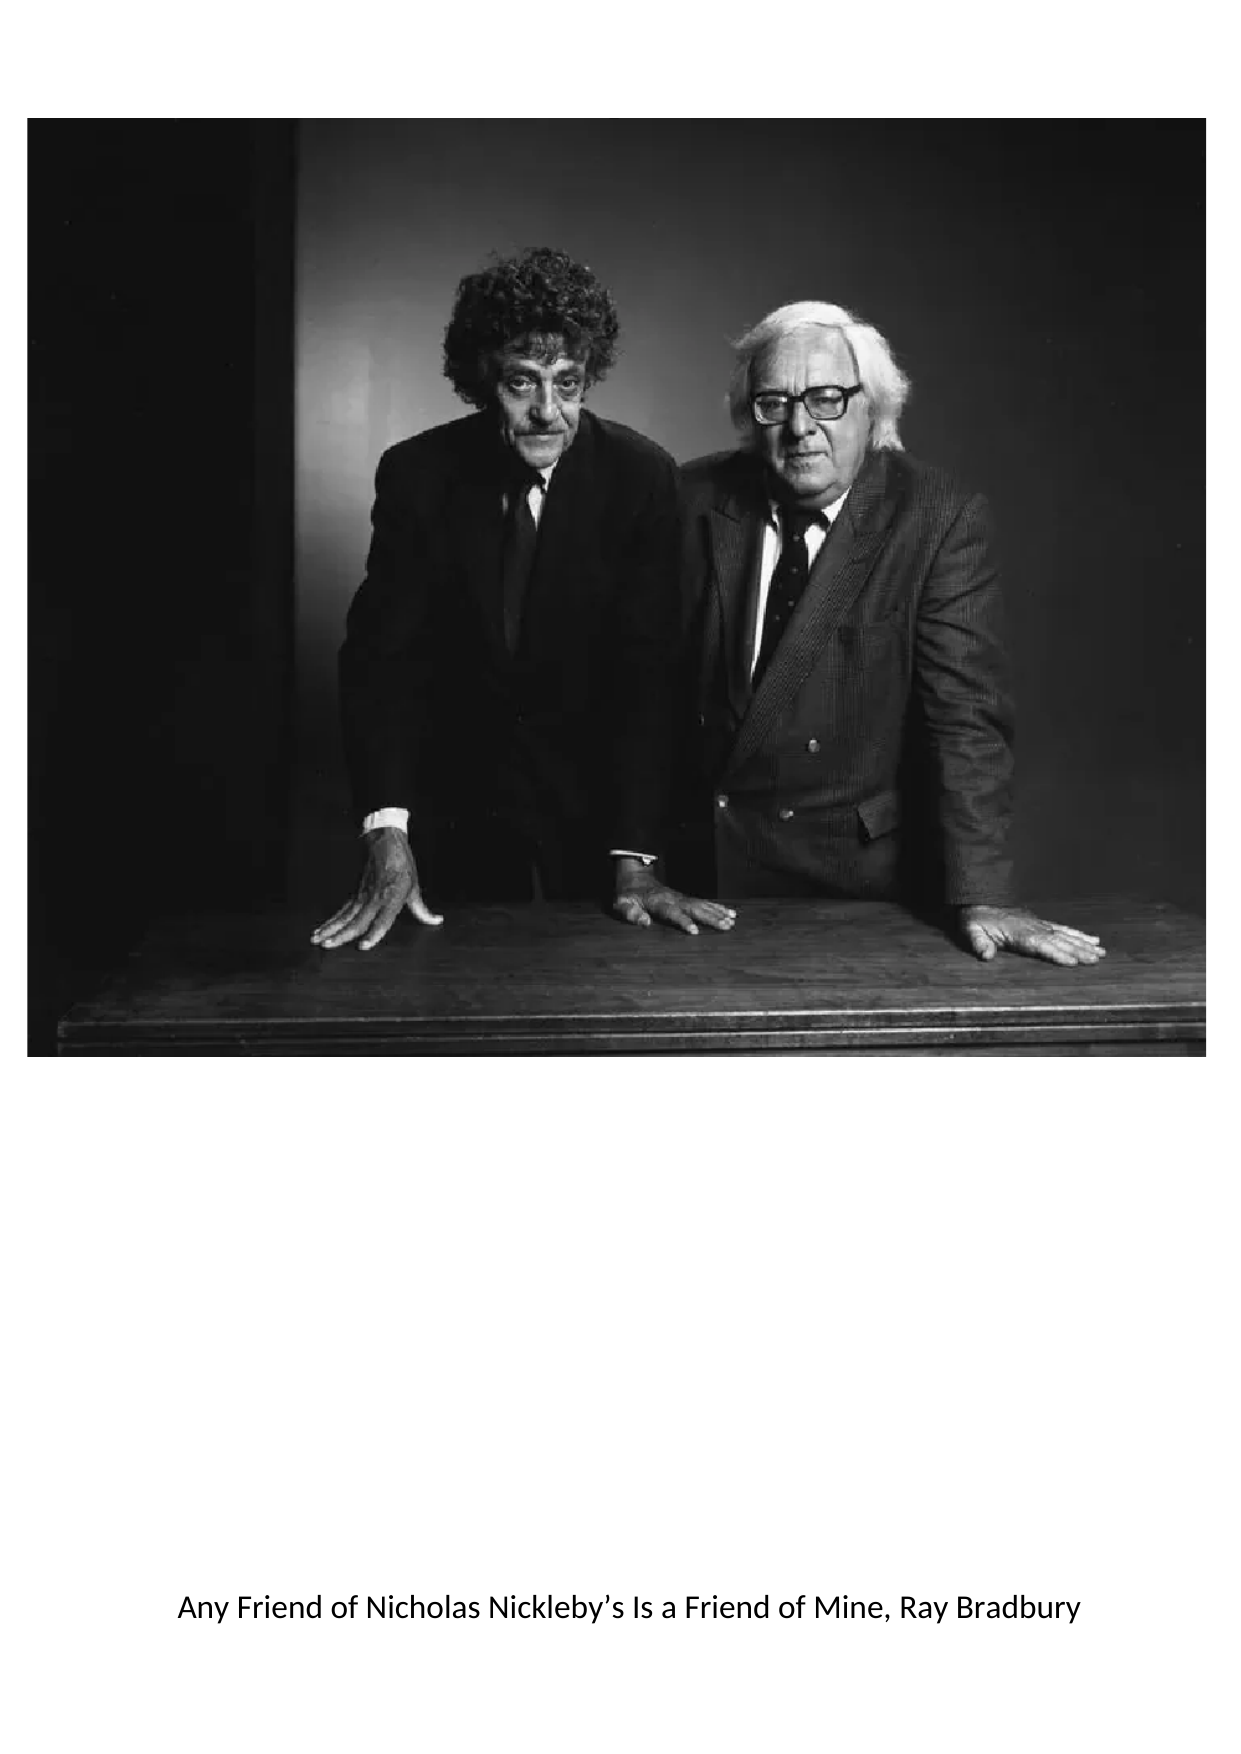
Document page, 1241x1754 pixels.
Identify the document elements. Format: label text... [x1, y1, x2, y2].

picture [27, 118, 1207, 1057]
text Any Friend of Nicholas Nickleby’s Is a Friend of Mine, Ray Bradbury [177, 1586, 1152, 1627]
